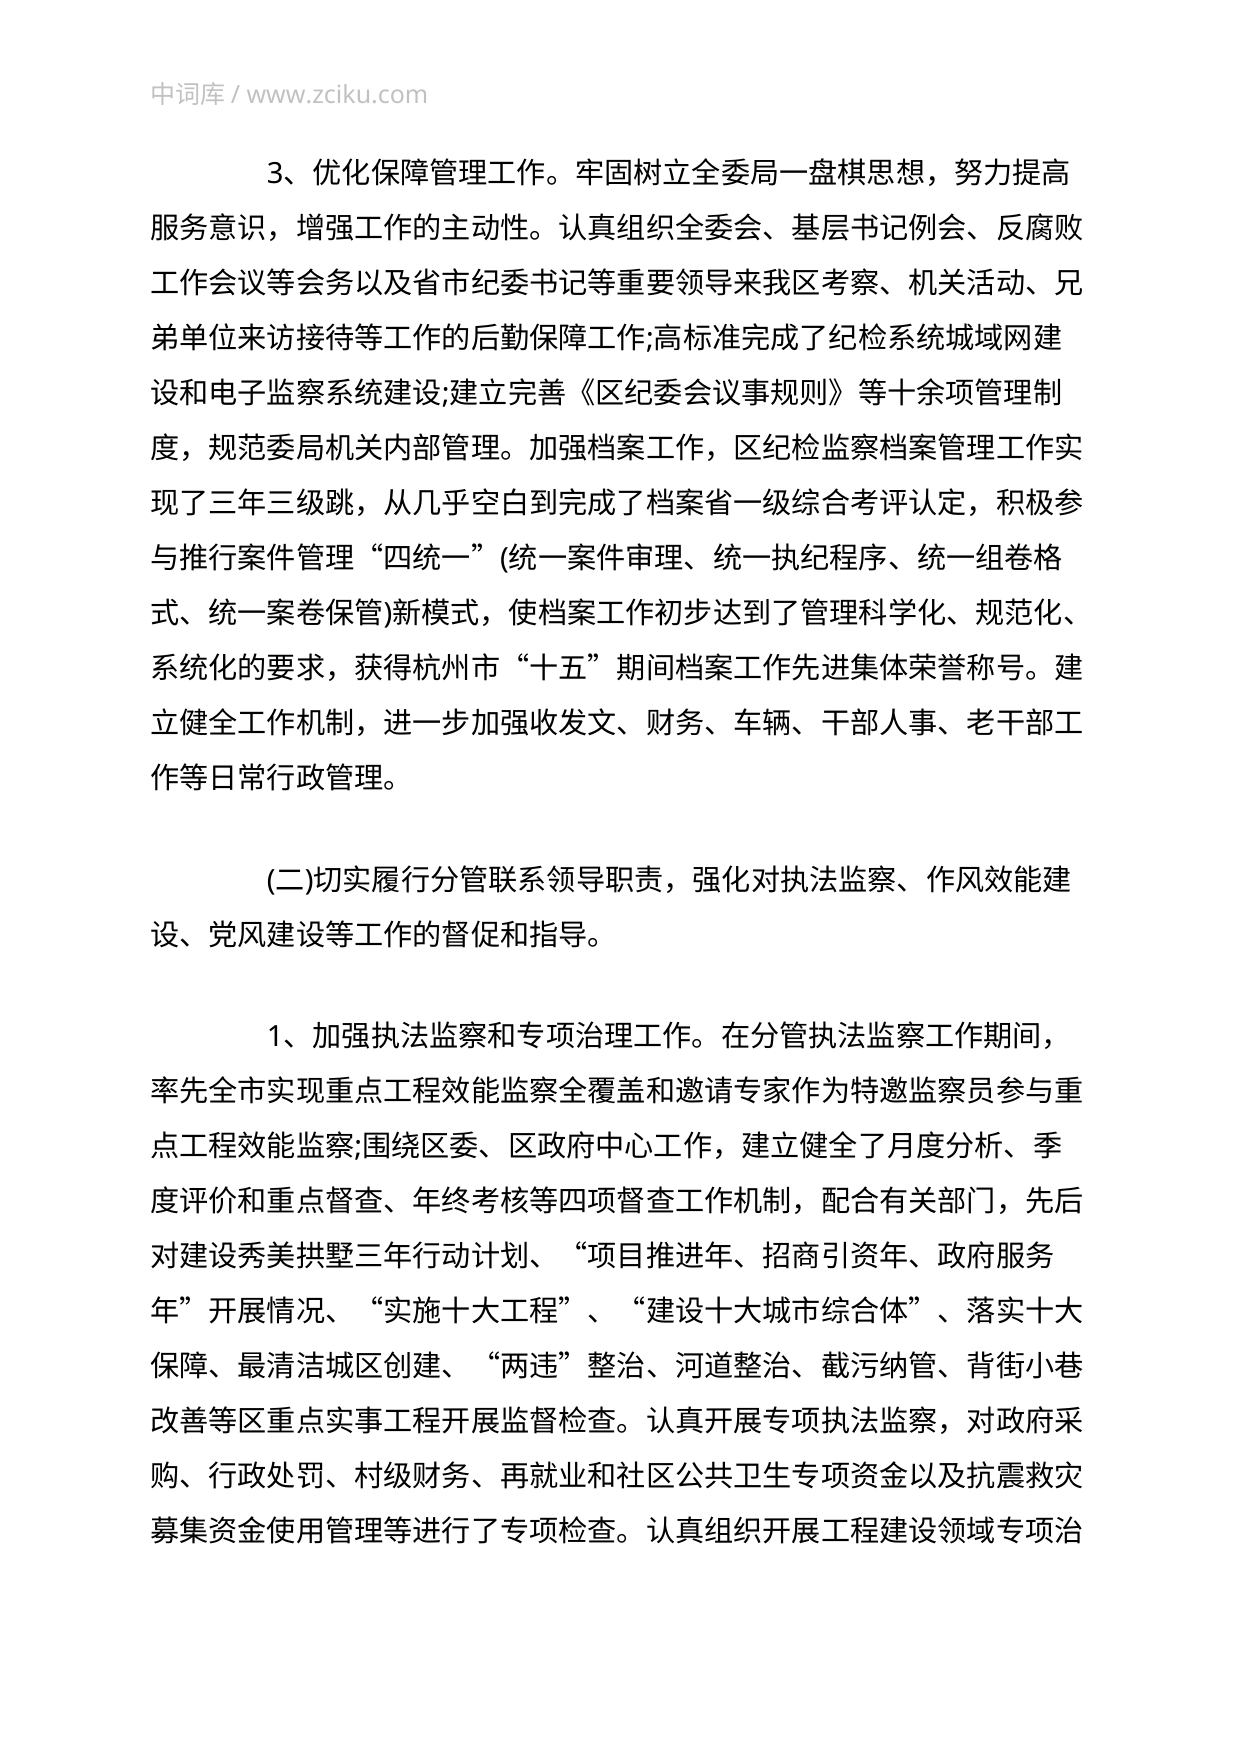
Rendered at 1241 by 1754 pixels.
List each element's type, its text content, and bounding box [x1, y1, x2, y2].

text 3、优化保障管理工作。牢固树立全委局一盘棋思想，努力提高服务意识，增强工作的主动性。认真组织全委会、基层书记例会、反腐败工作会议等会务以及省市纪委书记等重要领导来我区考察、机关活动、兄弟单位来访接待等工作的后勤保障工作;高标准完成了纪检系统城域网建设和电子监察系统建设;建立完善《区纪委会议事规则》等十余项管理制度，规范委局机关内部管理。加强档案工作，区纪检监察档案管理工作实现了三年三级跳，从几乎空白到完成了档案省一级综合考评认定，积极参与推行案件管理“四统一”(统一案件审理、统一执纪程序、统一组卷格式、统一案卷保管)新模式，使档案工作初步达到了管理科学化、规范化、系统化的要求，获得杭州市“十五”期间档案工作先进集体荣誉称号。建立健全工作机制，进一步加强收发文、财务、车辆、干部人事、老干部工作等日常行政管理。 [150, 150, 1090, 797]
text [150, 1013, 1090, 1549]
text (二)切实履行分管联系领导职责，强化对执法监察、作风效能建设、党风建设等工作的督促和指导。 [150, 856, 1090, 953]
